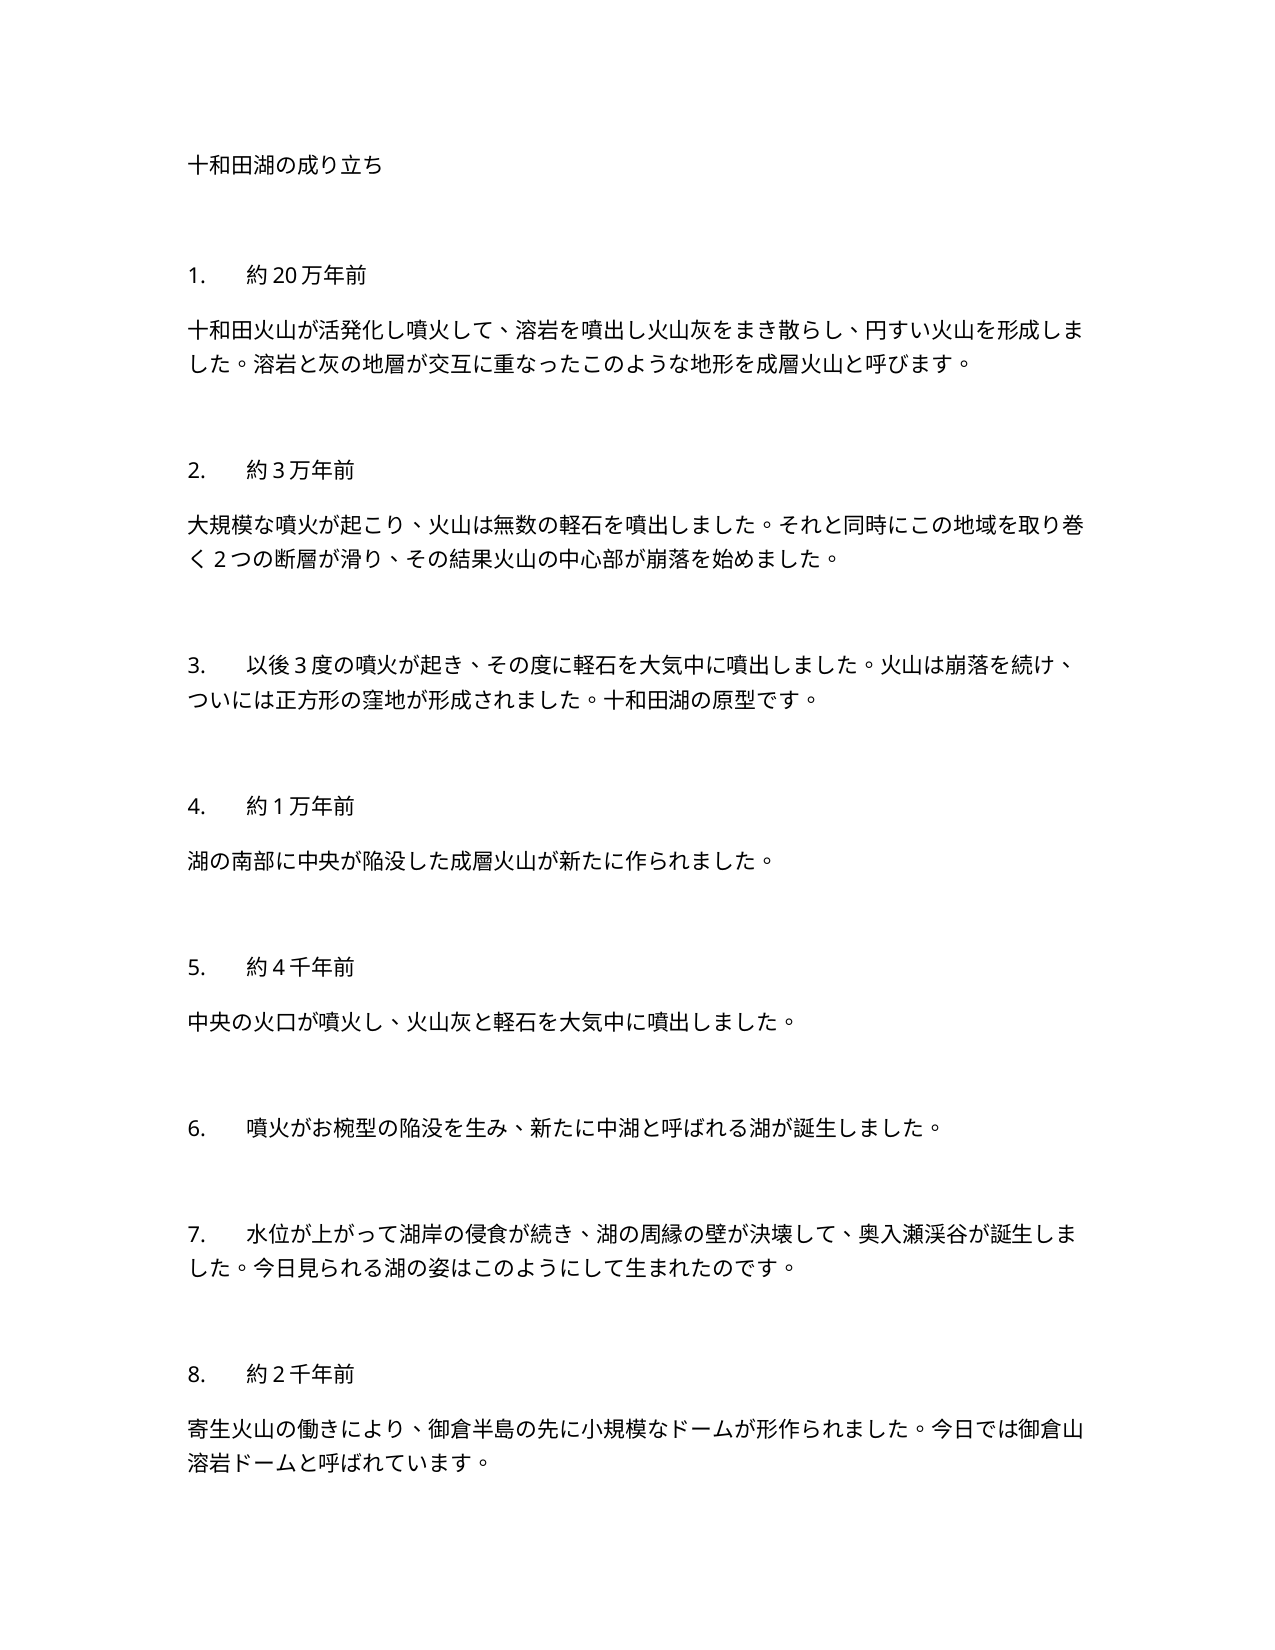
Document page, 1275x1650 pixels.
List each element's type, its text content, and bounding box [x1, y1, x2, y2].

text 中央の火口が噴火し、火山灰と軽石を大気中に噴出しました。 [187, 1007, 1087, 1036]
text 湖の南部に中央が陥没した成層火山が新たに作られました。 [187, 846, 1087, 875]
text 十和田火山が活発化し噴火して、溶岩を噴出し火山灰をまき散らし、円すい火山を形成しました。溶岩と灰の地層が交互に重なったこのような地形を成層火山と呼びます。 [187, 315, 1087, 379]
text 2. 約3万年前 [187, 455, 1087, 485]
text 1. 約20万年前 [187, 260, 1087, 290]
text 7. 水位が上がって湖岸の侵食が続き、湖の周縁の壁が決壊して、奥入瀬渓谷が誕生しました。今日見られる湖の姿はこのようにして生まれたのです。 [187, 1219, 1087, 1283]
text 十和田湖の成り立ち [187, 150, 1087, 180]
text 大規模な噴火が起こり、火山は無数の軽石を噴出しました。それと同時にこの地域を取り巻く2つの断層が滑り、その結果火山の中心部が崩落を始めました。 [187, 510, 1087, 574]
text 3. 以後3度の噴火が起き、その度に軽石を大気中に噴出しました。火山は崩落を続け、ついには正方形の窪地が形成されました。十和田湖の原型です。 [187, 650, 1087, 714]
text 5. 約4千年前 [187, 952, 1087, 981]
text 寄生火山の働きにより、御倉半島の先に小規模なドームが形作られました。今日では御倉山溶岩ドームと呼ばれています。 [187, 1414, 1087, 1478]
text 4. 約1万年前 [187, 791, 1087, 820]
text 6. 噴火がお椀型の陥没を生み、新たに中湖と呼ばれる湖が誕生しました。 [187, 1113, 1087, 1142]
text 8. 約2千年前 [187, 1359, 1087, 1389]
